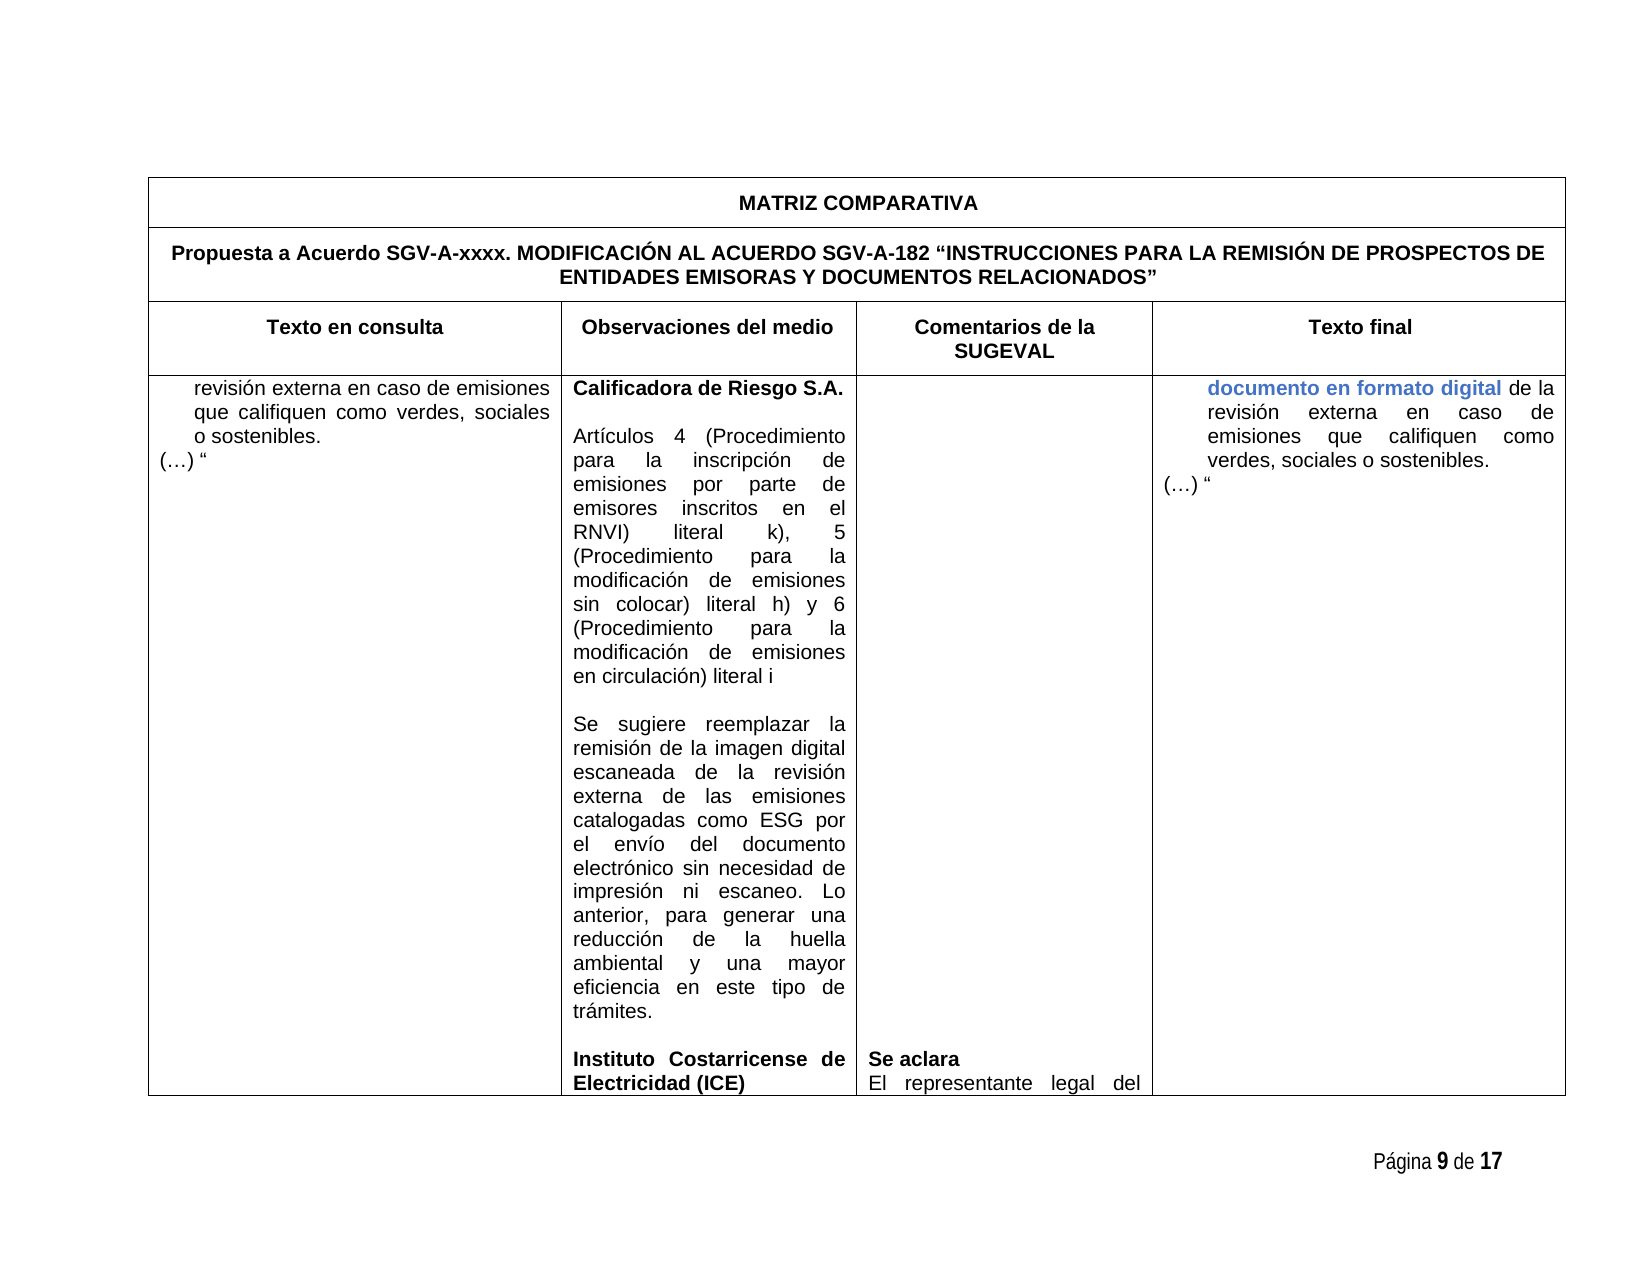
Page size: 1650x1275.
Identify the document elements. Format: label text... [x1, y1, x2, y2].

table_header MATRIZ COMPARATIVA [149, 178, 1565, 227]
table_cell Texto en consulta [149, 302, 561, 375]
table_cell Observaciones del medio [562, 302, 856, 375]
table_cell Imagen digital escaneada de la revisión externa en caso de emisiones que califiquen como verdes, sociales o sostenibles. (…) “ [149, 376, 561, 1095]
table_cell Texto final [1153, 302, 1565, 375]
table_cell Propuesta a Acuerdo SGV-A-xxxx. MODIFICACIÓN AL ACUERDO SGV-A-182 “INSTRUCCIONES PARA LA REMISIÓN DE PROSPECTOS DE ENTIDADES EMISORAS Y DOCUMENTOS RELACIONADOS” [149, 228, 1565, 301]
table_cell Comentarios de la SUGEVAL [857, 302, 1152, 375]
